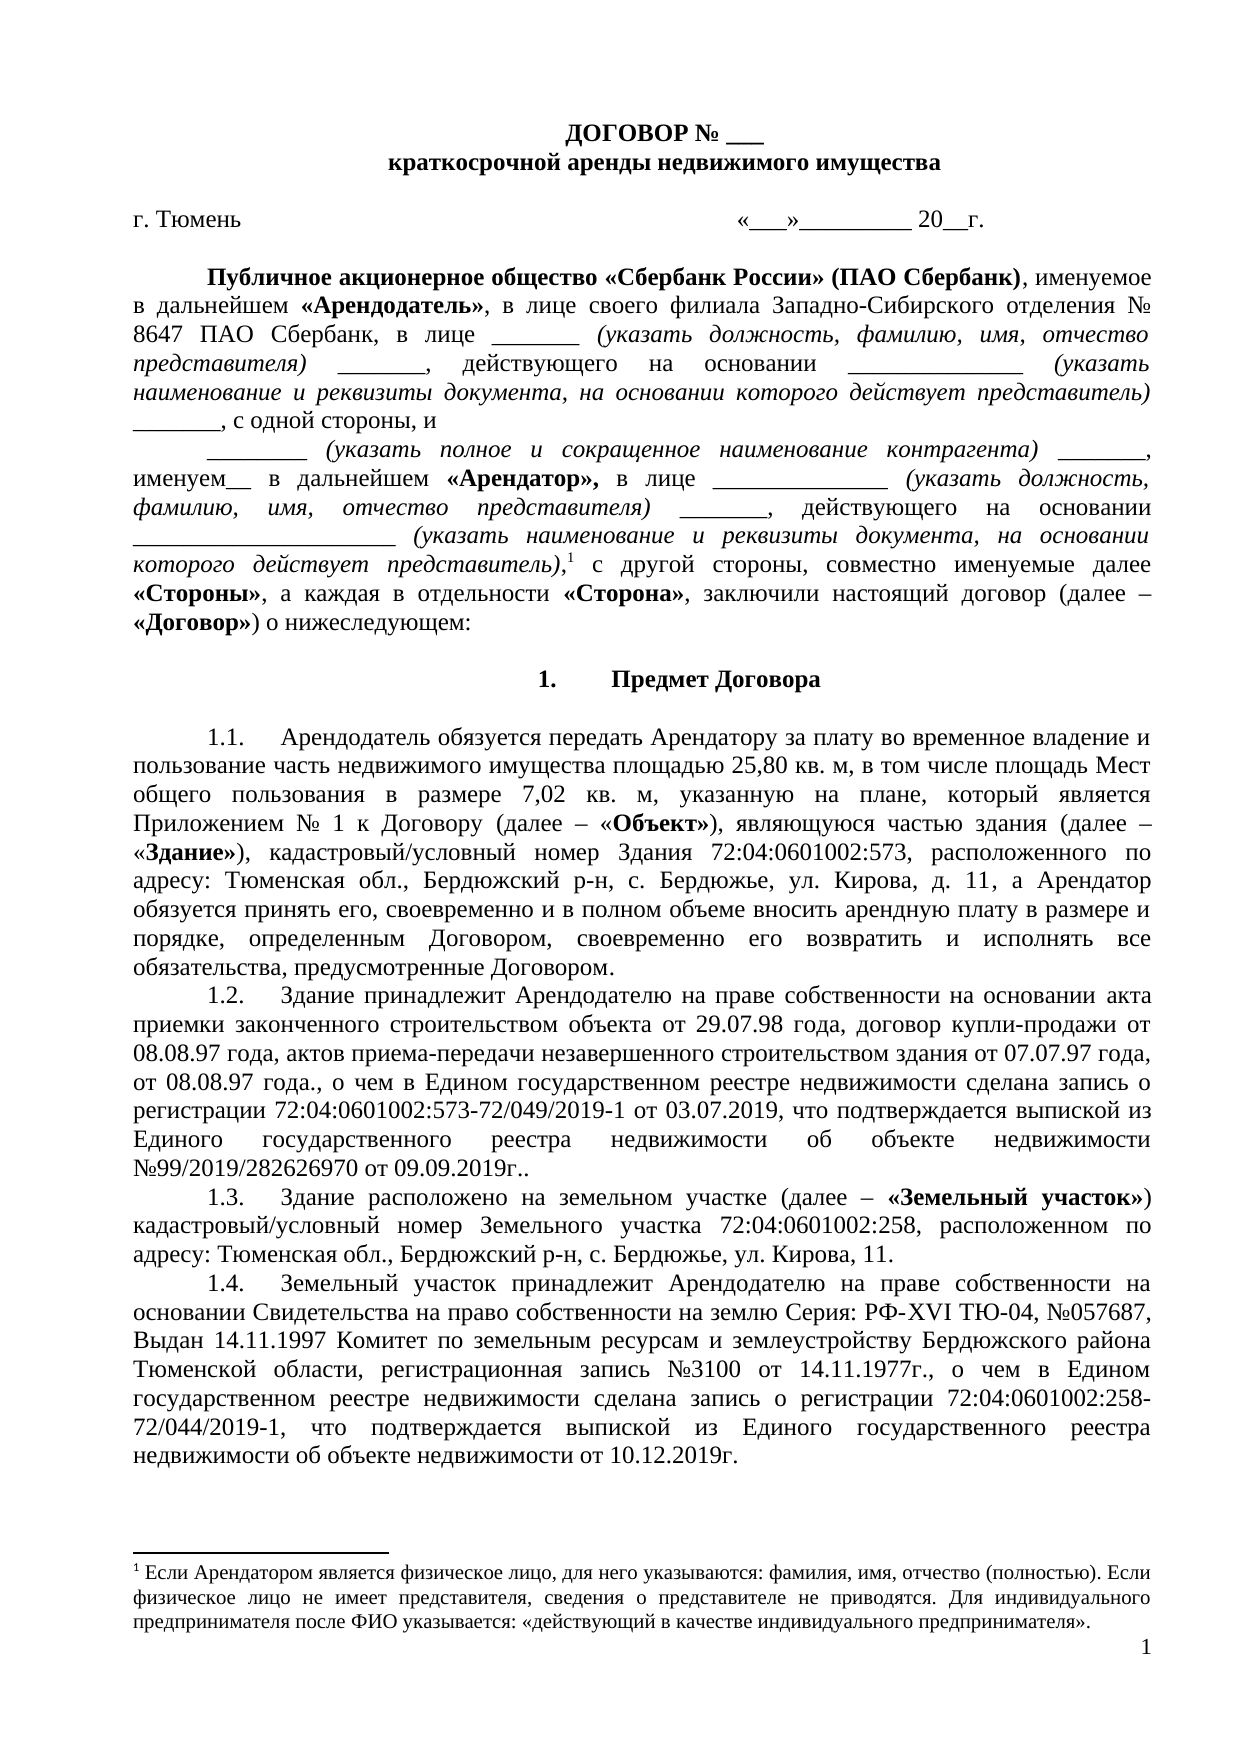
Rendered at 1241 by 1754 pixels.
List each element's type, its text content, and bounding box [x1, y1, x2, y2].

text Публичное акционерное общество «Сбербанк России» (ПАО Сбербанк), именуемое в дальнейшем «Арендодатель», в лице своего филиала Западно-Сибирского отделения № 8647 ПАО Сбербанк, в лице _______ (указать должность, фамилию, имя, отчество представителя) _______, действующего на основании ______________ (указать наименование и реквизиты документа, на основании которого действует представитель) _______, с одной стороны, и [133, 262, 1152, 434]
text ДОГОВОР № ___ [133, 118, 1152, 147]
list Здание расположено на земельном участке (далее – «Земельный участок») кадастровый/условный номер Земельного участка 72:04:0601002:258, расположенном по адресу: Тюменская обл., Бердюжский р-н, с. Бердюжье, ул. Кирова, 11. [133, 1182, 1152, 1268]
text г. Тюмень «___»_________ 20__г. [133, 204, 1152, 233]
list Предмет Договора [133, 664, 1152, 693]
list Земельный участок принадлежит Арендодателю на праве собственности на основании Свидетельства на право собственности на землю Серия: РФ-XVI ТЮ-04, №057687, Выдан 14.11.1997 Комитет по земельным ресурсам и землеустройству Бердюжского района Тюменской области, регистрационная запись №3100 от 14.11.1977г., о чем в Едином государственном реестре недвижимости сделана запись о регистрации 72:04:0601002:258-72/044/2019-1, что подтверждается выпиской из Единого государственного реестра недвижимости об объекте недвижимости от 10.12.2019г. [133, 1268, 1152, 1469]
list Арендодатель обязуется передать Арендатору за плату во временное владение и пользование часть недвижимого имущества площадью 25,80 кв. м, в том числе площадь Мест общего пользования в размере 7,02 кв. м, указанную на плане, который является Приложением № 1 к Договору (далее – «Объект»), являющуюся частью здания (далее – «Здание»), кадастровый/условный номер Здания 72:04:0601002:573, расположенного по адресу: Тюменская обл., Бердюжский р-н, с. Бердюжье, ул. Кирова, д. 11, а Арендатор обязуется принять его, своевременно и в полном объеме вносить арендную плату в размере и порядке, определенным Договором, своевременно его возвратить и исполнять все обязательства, предусмотренные Договором. [133, 722, 1152, 981]
text ________ (указать полное и сокращенное наименование контрагента) _______, именуем__ в дальнейшем «Арендатор», в лице ______________ (указать должность, фамилию, имя, отчество представителя) _______, действующего на основании _____________________ (указать наименование и реквизиты документа, на основании которого действует представитель), с другой стороны, совместно именуемые далее «Стороны», а каждая в отдельности «Сторона», заключили настоящий договор (далее – «Договор») о нижеследующем: [133, 434, 1152, 636]
text краткосрочной аренды недвижимого имущества [133, 147, 1152, 176]
list Здание принадлежит Арендодателю на праве собственности на основании акта приемки законченного строительством объекта от 29.07.98 года, договор купли-продажи от 08.08.97 года, актов приема-передачи незавершенного строительством здания от 07.07.97 года, от 08.08.97 года., о чем в Едином государственном реестре недвижимости сделана запись о регистрации 72:04:0601002:573-72/049/2019-1 от 03.07.2019, что подтверждается выпиской из Единого государственного реестра недвижимости об объекте недвижимости №99/2019/282626970 от 09.09.2019г.. [133, 981, 1152, 1182]
